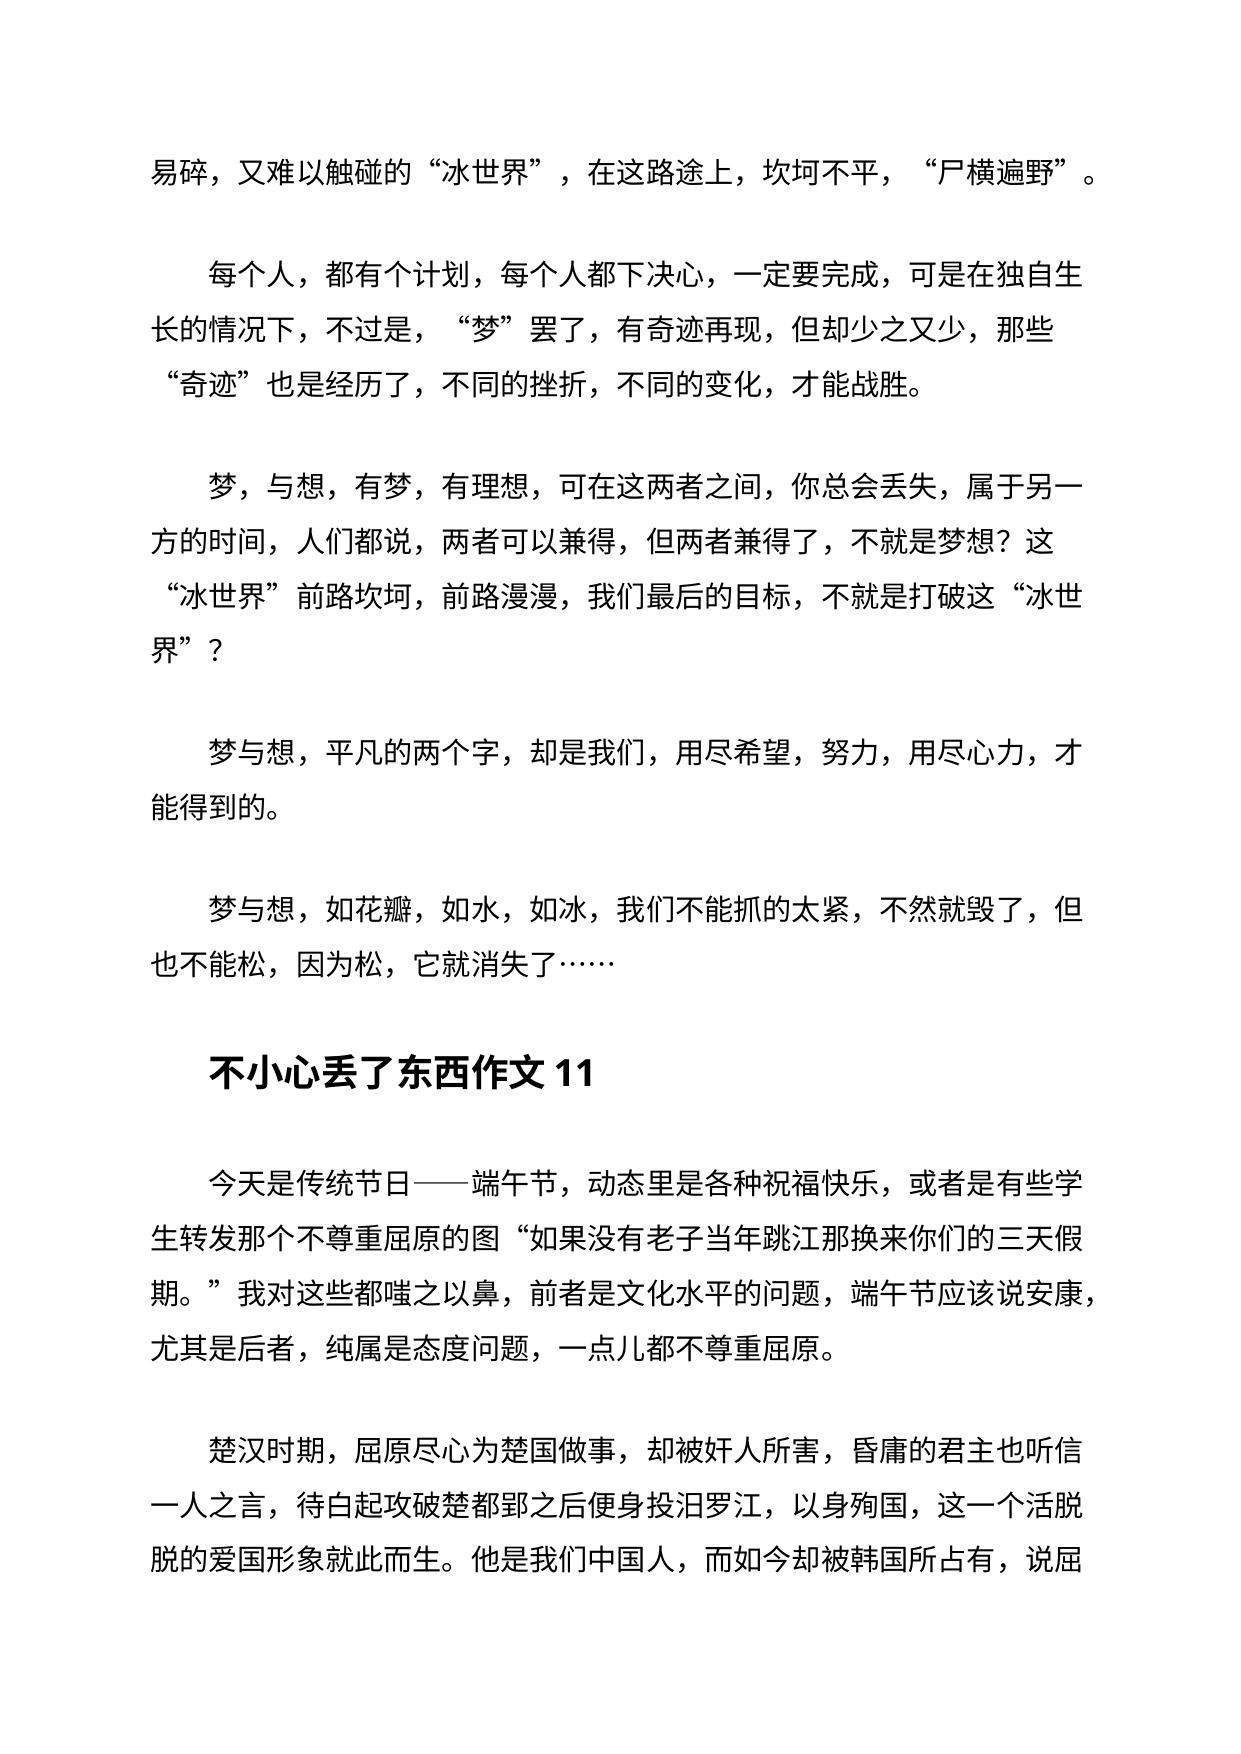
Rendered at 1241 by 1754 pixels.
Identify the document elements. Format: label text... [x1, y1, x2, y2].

text 梦与想，平凡的两个字，却是我们，用尽希望，努力，用尽心力，才能得到的。 [150, 730, 1090, 827]
text 今天是传统节日——端午节，动态里是各种祝福快乐，或者是有些学生转发那个不尊重屈原的图“如果没有老子当年跳江那换来你们的三天假期。”我对这些都嗤之以鼻，前者是文化水平的问题，端午节应该说安康，尤其是后者，纯属是态度问题，一点儿都不尊重屈原。 [150, 1161, 1090, 1368]
text 梦，与想，有梦，有理想，可在这两者之间，你总会丢失，属于另一方的时间，人们都说，两者可以兼得，但两者兼得了，不就是梦想？这“冰世界”前路坎坷，前路漫漫，我们最后的目标，不就是打破这“冰世界”？ [150, 463, 1090, 670]
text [150, 150, 1090, 192]
text 梦与想，如花瓣，如水，如冰，我们不能抓的太紧，不然就毁了，但也不能松，因为松，它就消失了…… [150, 886, 1090, 984]
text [150, 1427, 1090, 1579]
text 不小心丢了东西作文11 [150, 1043, 1090, 1098]
text 每个人，都有个计划，每个人都下决心，一定要完成，可是在独自生长的情况下，不过是，“梦”罢了，有奇迹再现，但却少之又少，那些“奇迹”也是经历了，不同的挫折，不同的变化，才能战胜。 [150, 252, 1090, 404]
